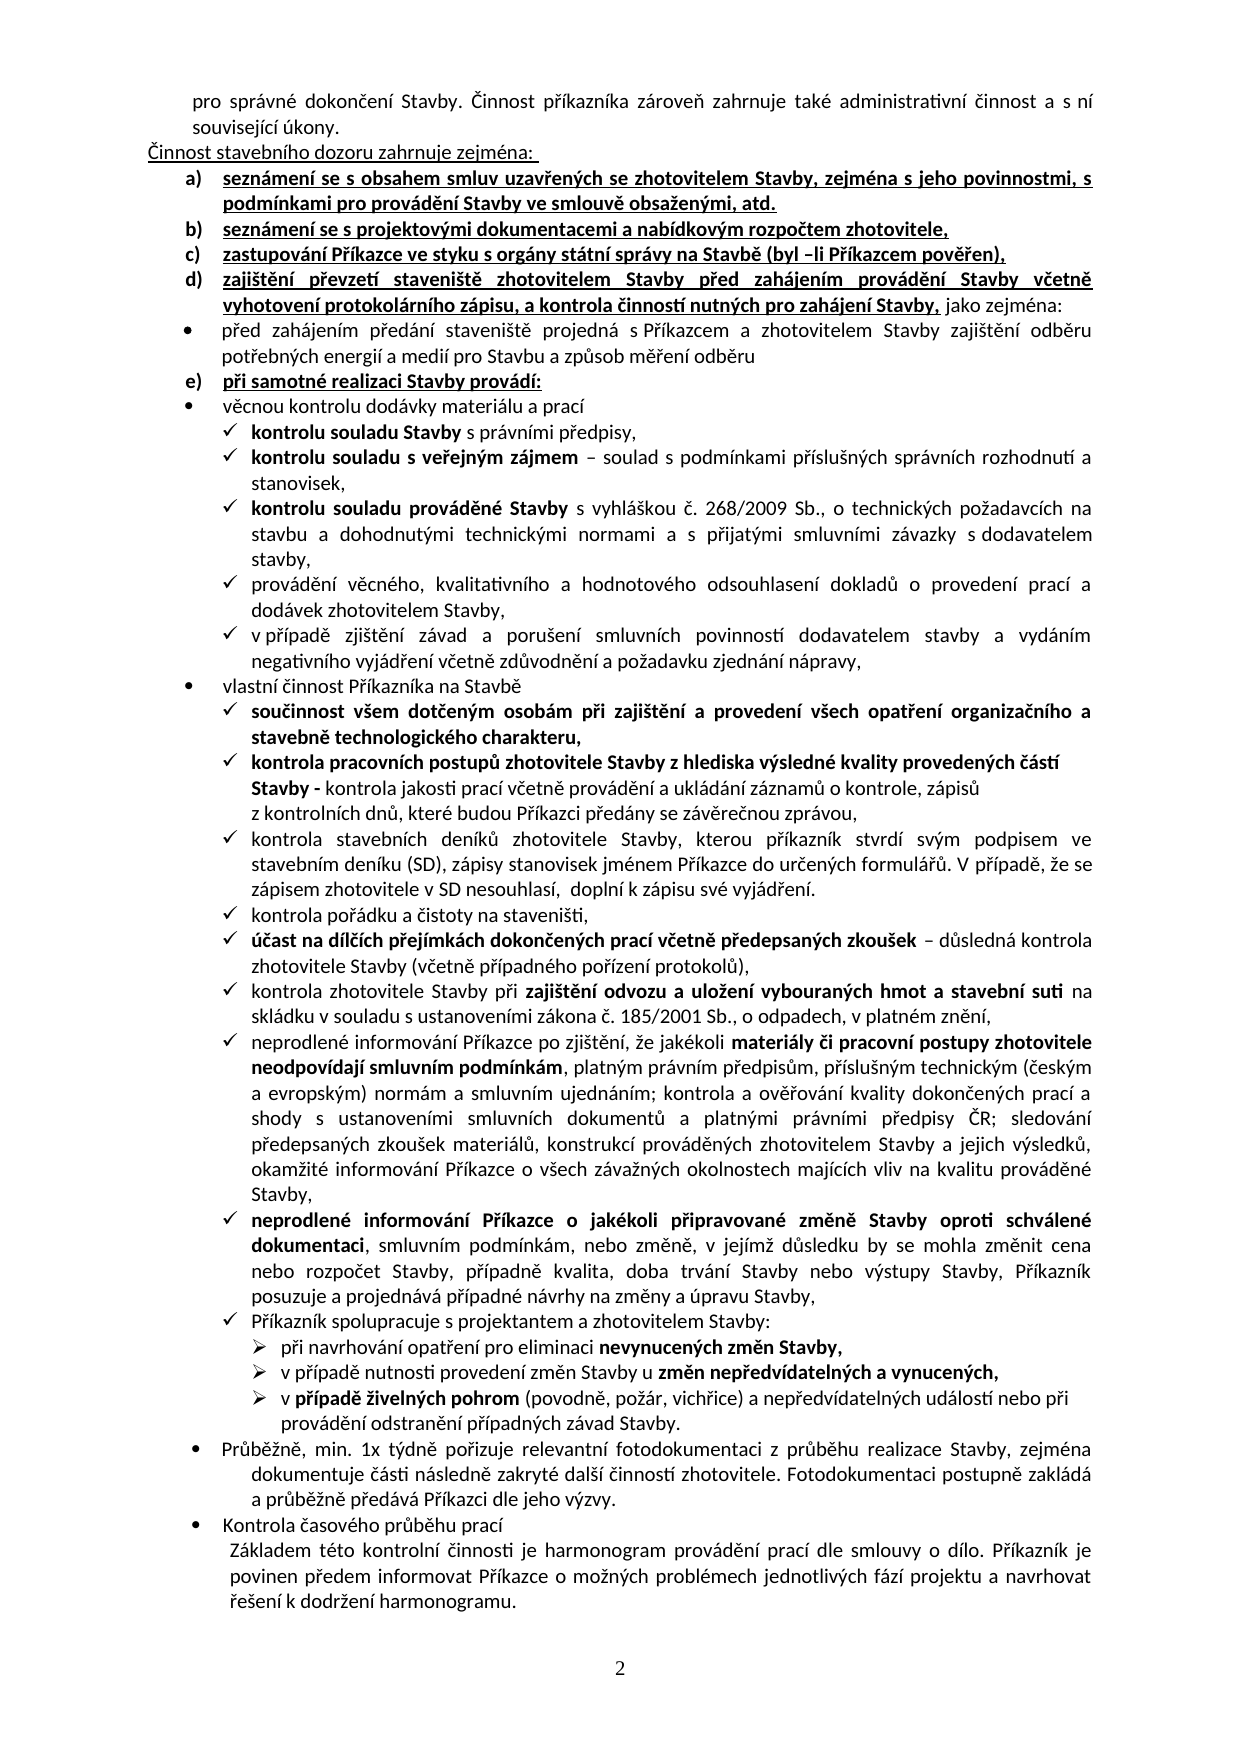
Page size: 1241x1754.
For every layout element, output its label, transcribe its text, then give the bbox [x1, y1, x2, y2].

list zastupování Příkazce ve styku s orgány státní správy na Stavbě (byl –li Příkazcem pověřen), [185, 241, 1093, 267]
list kontrola pořádku a čistoty na staveništi, [221, 902, 1093, 927]
list seznámení se s obsahem smluv uzavřených se zhotovitelem Stavby, zejména s jeho povinnostmi, s podmínkami pro provádění Stavby ve smlouvě obsaženými, atd. [185, 165, 1093, 216]
list součinnost všem dotčeným osobám při zajištění a provedení všech opatření organizačního a stavebně technologického charakteru, [221, 699, 1093, 749]
text Základem této kontrolní činnosti je harmonogram provádění prací dle smlouvy o dílo. Příkazník je povinen předem informovat Příkazce o možných problémech jednotlivých fází projektu a navrhovat řešení k dodržení harmonogramu. [229, 1537, 1093, 1614]
list kontrola stavebních deníků zhotovitele Stavby, kterou příkazník stvrdí svým podpisem ve stavebním deníku (SD), zápisy stanovisek jménem Příkazce do určených formulářů. V případě, že se zápisem zhotovitele v SD nesouhlasí, doplní k zápisu své vyjádření. [221, 826, 1093, 902]
list seznámení se s projektovými dokumentacemi a nabídkovým rozpočtem zhotovitele, [185, 216, 1093, 241]
list zajištění převzetí staveniště zhotovitelem Stavby před zahájením provádění Stavby včetně vyhotovení protokolárního zápisu, a kontrola činností nutných pro zahájení Stavby, jako zejména: [185, 267, 1093, 317]
list kontrola zhotovitele Stavby při zajištění odvozu a uložení vybouraných hmot a stavební suti na skládku v souladu s ustanoveními zákona č. 185/2001 Sb., o odpadech, v platném znění, [221, 978, 1093, 1029]
list kontrola pracovních postupů zhotovitele Stavby z hlediska výsledné kvality provedených částí Stavby - kontrola jakosti prací včetně provádění a ukládání záznamů o kontrole, zápisů z kontrolních dnů, které budou Příkazci předány se závěrečnou zprávou, [221, 749, 1093, 826]
list před zahájením předání staveniště projedná s Příkazcem a zhotovitelem Stavby zajištění odběru potřebných energií a medií pro Stavbu a způsob měření odběru [184, 317, 1093, 368]
list kontrolu souladu Stavby s právními předpisy, [221, 419, 1093, 444]
list věcnou kontrolu dodávky materiálu a prací [185, 394, 1093, 419]
list neprodlené informování Příkazce po zjištění, že jakékoli materiály či pracovní postupy zhotovitele neodpovídají smluvním podmínkám, platným právním předpisům, příslušným technickým (českým a evropským) normám a smluvním ujednáním; kontrola a ověřování kvality dokončených prací a shody s ustanoveními smluvních dokumentů a platnými právními předpisy ČR; sledování předepsaných zkoušek materiálů, konstrukcí prováděných zhotovitelem Stavby a jejich výsledků, okamžité informování Příkazce o všech závažných okolnostech majících vliv na kvalitu prováděné Stavby, [221, 1029, 1093, 1207]
list Kontrola časového průběhu prací [192, 1512, 1093, 1537]
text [148, 89, 1093, 139]
list provádění věcného, kvalitativního a hodnotového odsouhlasení dokladů o provedení prací a dodávek zhotovitelem Stavby, [221, 572, 1093, 622]
list Příkazník spolupracuje s projektantem a zhotovitelem Stavby: [221, 1309, 1093, 1334]
list v případě nutnosti provedení změn Stavby u změn nepředvídatelných a vynucených, [251, 1359, 1093, 1385]
list kontrolu souladu prováděné Stavby s vyhláškou č. 268/2009 Sb., o technických požadavcích na stavbu a dohodnutými technickými normami a s přijatými smluvními závazky s dodavatelem stavby, [221, 495, 1093, 572]
list neprodlené informování Příkazce o jakékoli připravované změně Stavby oproti schválené dokumentaci, smluvním podmínkám, nebo změně, v jejímž důsledku by se mohla změnit cena nebo rozpočet Stavby, případně kvalita, doba trvání Stavby nebo výstupy Stavby, Příkazník posuzuje a projednává případné návrhy na změny a úpravu Stavby, [221, 1207, 1093, 1309]
list vlastní činnost Příkazníka na Stavbě [185, 673, 1093, 699]
list kontrolu souladu s veřejným zájmem – soulad s podmínkami příslušných správních rozhodnutí a stanovisek, [221, 444, 1093, 495]
list při samotné realizaci Stavby provádí: [185, 368, 1093, 394]
list v případě zjištění závad a porušení smluvních povinností dodavatelem stavby a vydáním negativního vyjádření včetně zdůvodnění a požadavku zjednání nápravy, [221, 622, 1093, 673]
list Průběžně, min. 1x týdně pořizuje relevantní fotodokumentaci z průběhu realizace Stavby, zejména dokumentuje části následně zakryté další činností zhotovitele. Fotodokumentaci postupně zakládá a průběžně předává Příkazci dle jeho výzvy. [192, 1436, 1093, 1512]
text Činnost stavebního dozoru zahrnuje zejména: [148, 139, 1093, 165]
list účast na dílčích přejímkách dokončených prací včetně předepsaných zkoušek – důsledná kontrola zhotovitele Stavby (včetně případného pořízení protokolů), [221, 927, 1093, 978]
list v případě živelných pohrom (povodně, požár, vichřice) a nepředvídatelných událostí nebo při provádění odstranění případných závad Stavby. [251, 1385, 1093, 1436]
list při navrhování opatření pro eliminaci nevynucených změn Stavby, [251, 1334, 1093, 1359]
